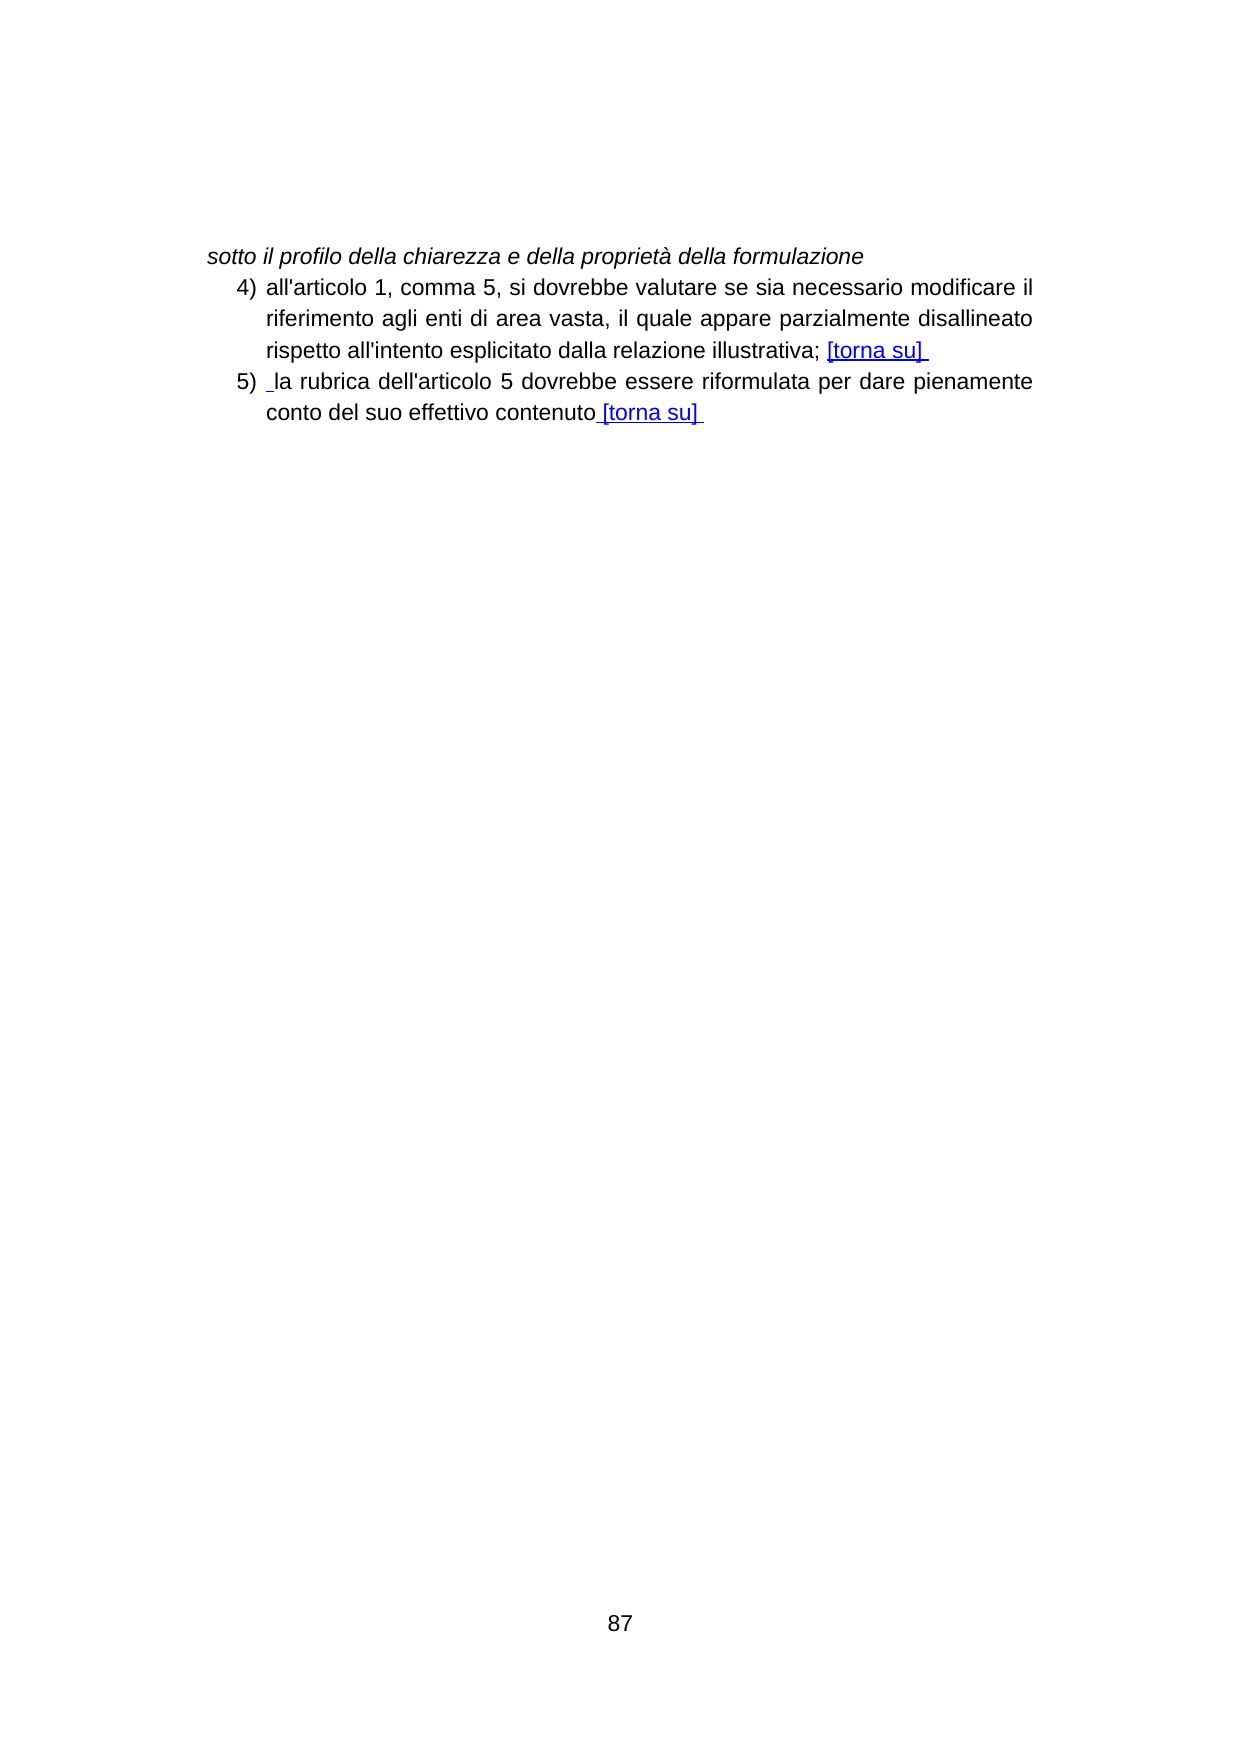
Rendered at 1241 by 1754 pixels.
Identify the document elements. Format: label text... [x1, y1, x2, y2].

list sotto il profilo della chiarezza e della proprietà della formulazione [207, 207, 1033, 269]
list la rubrica dell'articolo 5 dovrebbe essere riformulata per dare pienamente conto del suo effettivo contenuto [torna su] [236, 363, 1033, 426]
list all'articolo 1, comma 5, si dovrebbe valutare se sia necessario modificare il riferimento agli enti di area vasta, il quale appare parzialmente disallineato rispetto all'intento esplicitato dalla relazione illustrativa; [torna su] [236, 269, 1033, 363]
